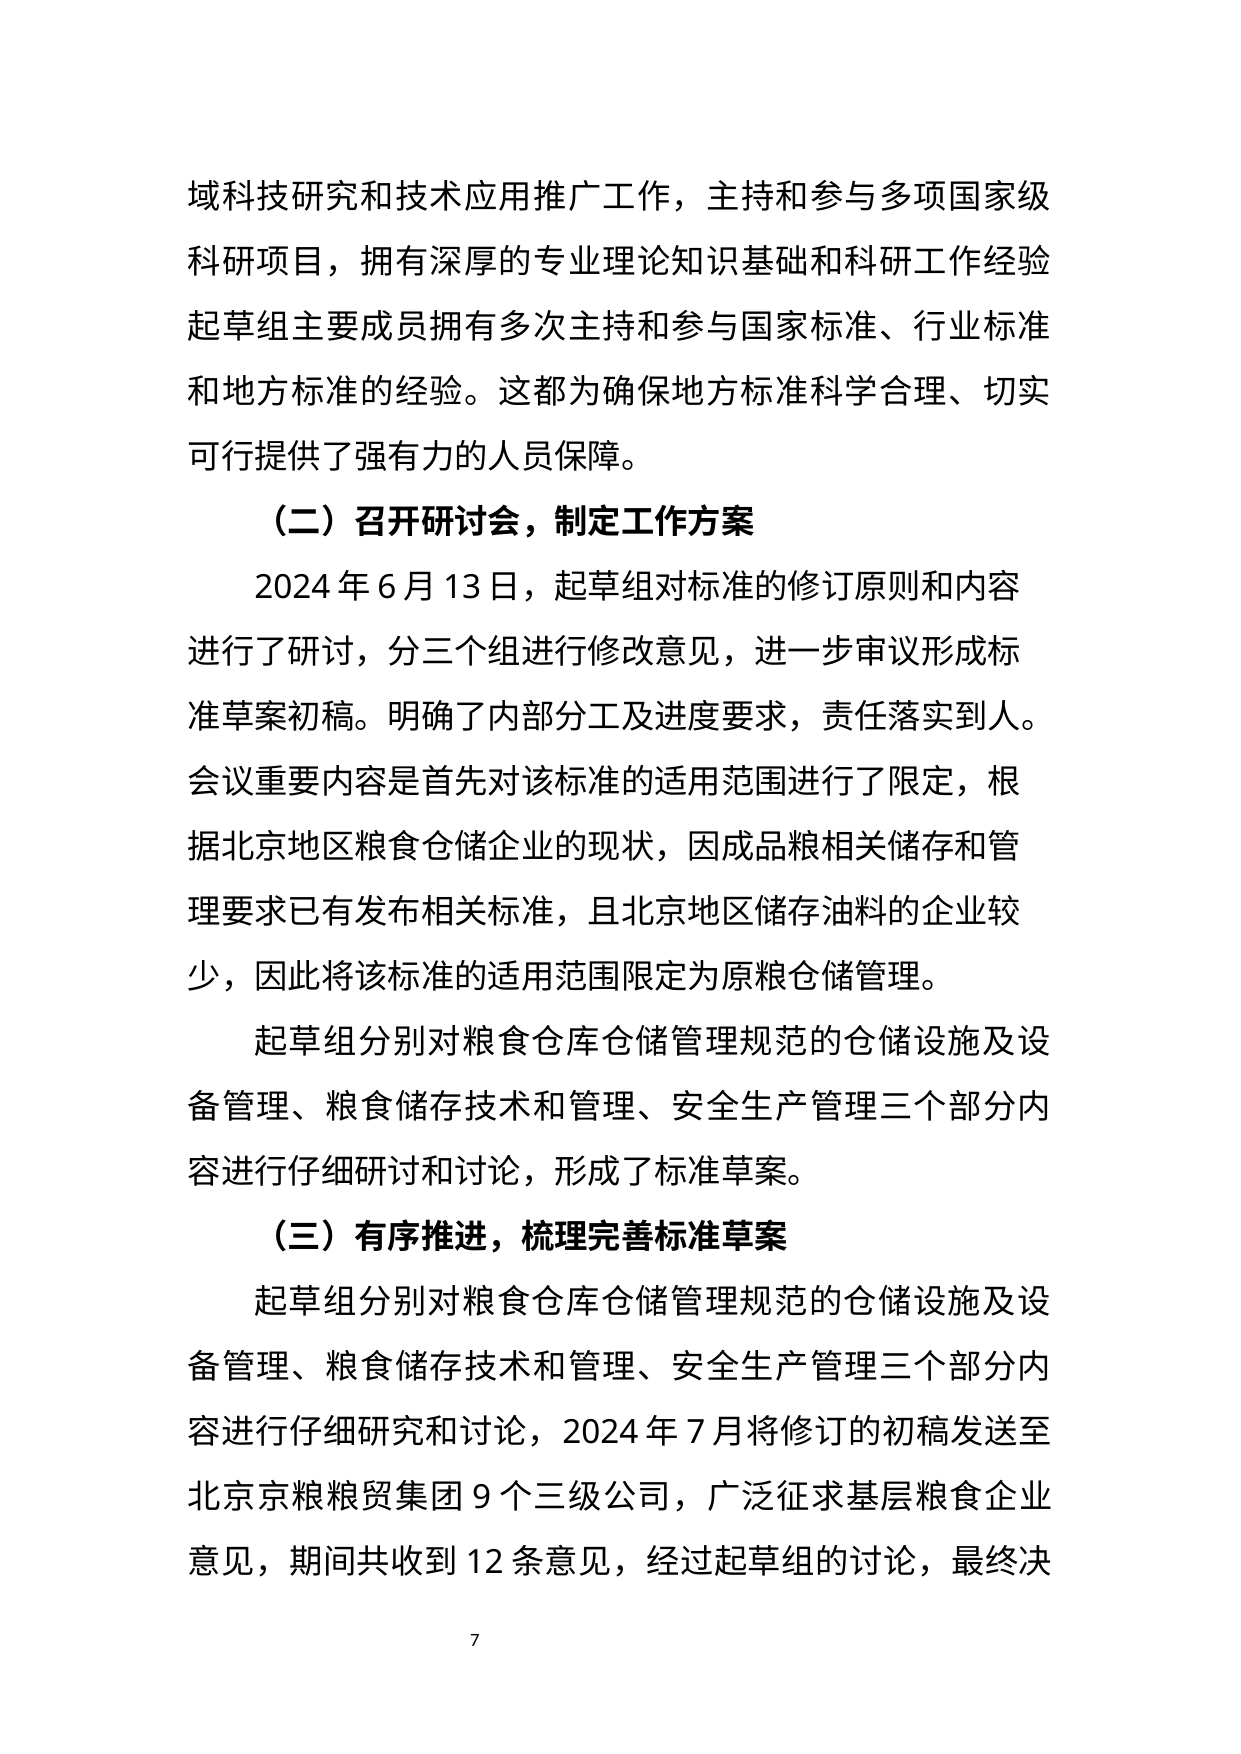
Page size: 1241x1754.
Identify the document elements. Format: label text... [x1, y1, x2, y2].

text （二）召开研讨会，制定工作方案 [187, 487, 1053, 552]
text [187, 1267, 1053, 1592]
text 起草组分别对粮食仓库仓储管理规范的仓储设施及设备管理、粮食储存技术和管理、安全生产管理三个部分内容进行仔细研讨和讨论，形成了标准草案。 [187, 1007, 1053, 1202]
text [187, 162, 1053, 487]
text 2024年6月13日，起草组对标准的修订原则和内容进行了研讨，分三个组进行修改意见，进一步审议形成标准草案初稿。明确了内部分工及进度要求，责任落实到人。会议重要内容是首先对该标准的适用范围进行了限定，根据北京地区粮食仓储企业的现状，因成品粮相关储存和管理要求已有发布相关标准，且北京地区储存油料的企业较少，因此将该标准的适用范围限定为原粮仓储管理。 [187, 552, 1053, 1007]
text （三）有序推进，梳理完善标准草案 [187, 1202, 1053, 1267]
